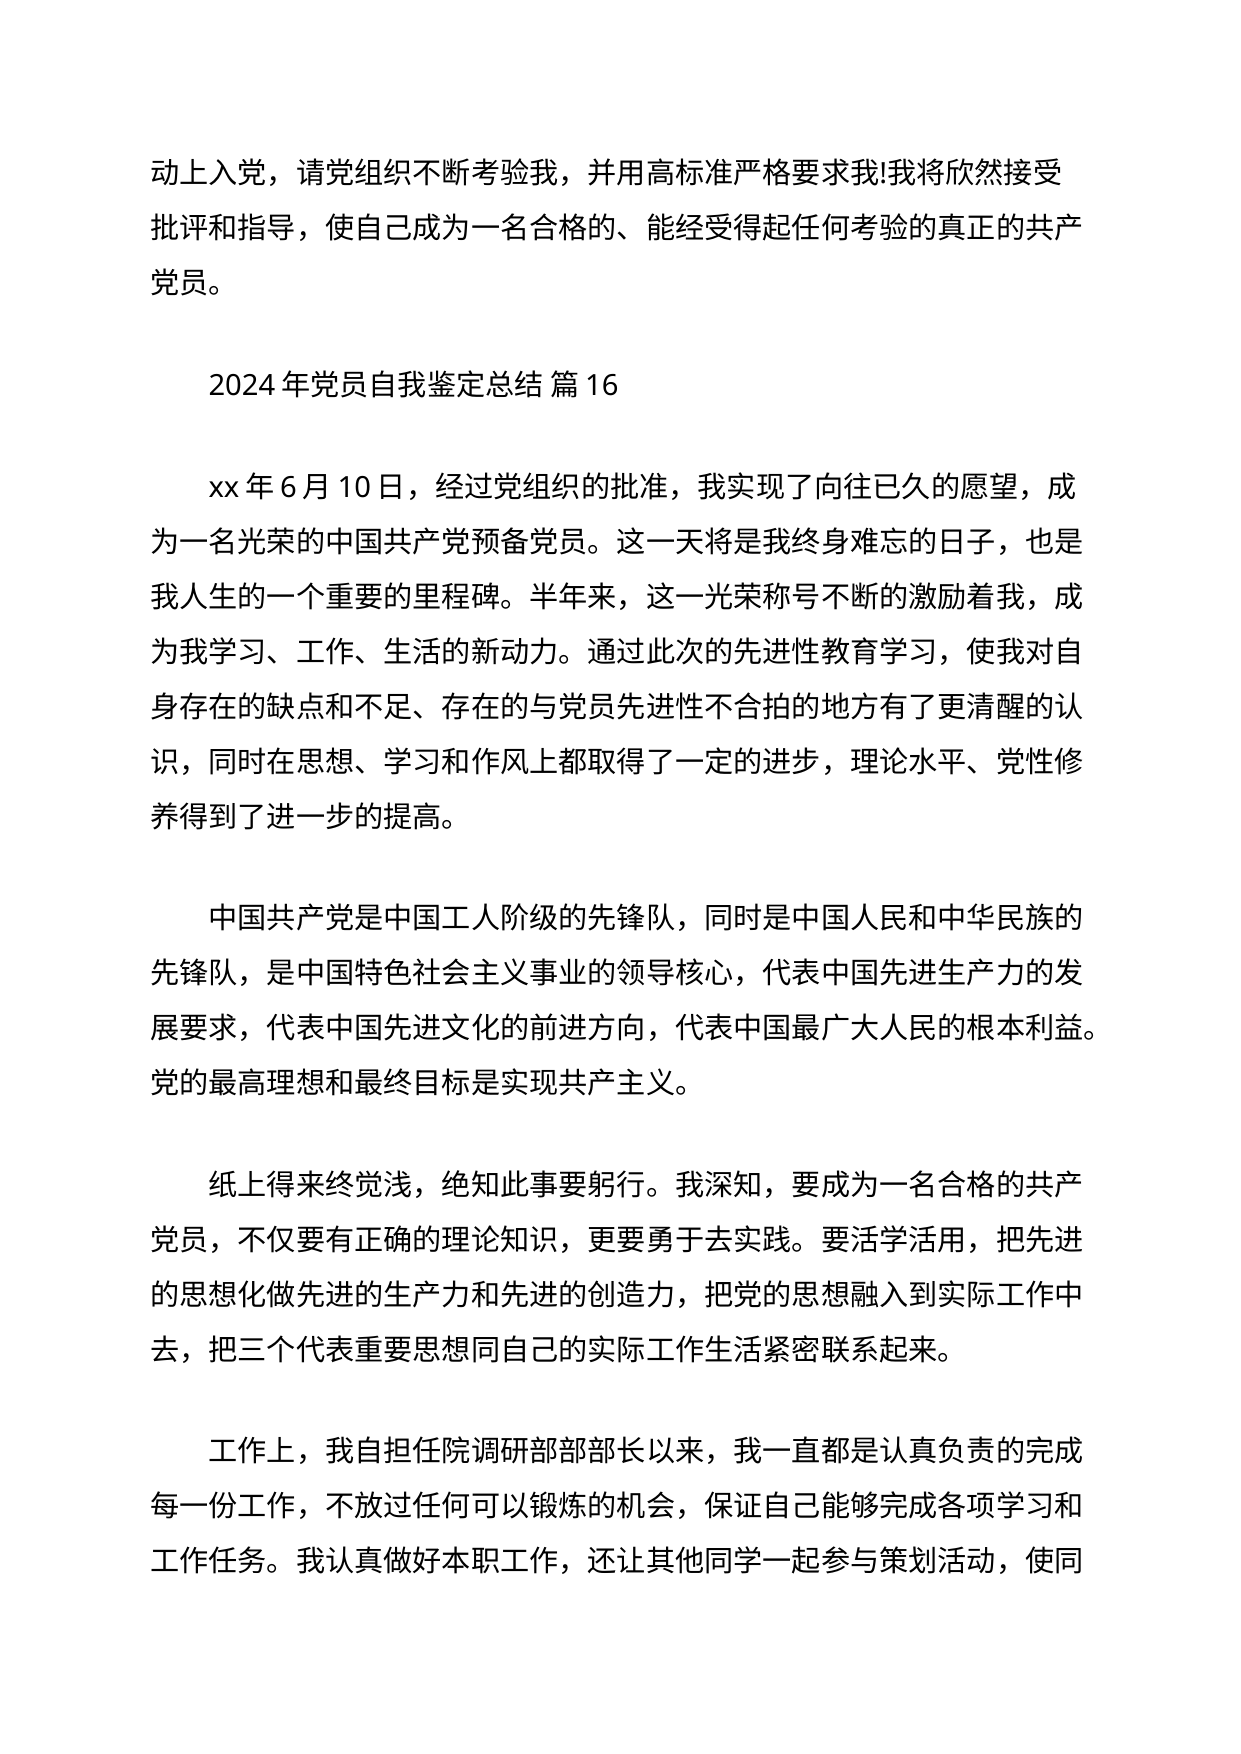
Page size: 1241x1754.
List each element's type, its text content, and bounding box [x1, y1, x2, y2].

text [150, 150, 1090, 302]
text 纸上得来终觉浅，绝知此事要躬行。我深知，要成为一名合格的共产党员，不仅要有正确的理论知识，更要勇于去实践。要活学活用，把先进的思想化做先进的生产力和先进的创造力，把党的思想融入到实际工作中去，把三个代表重要思想同自己的实际工作生活紧密联系起来。 [150, 1161, 1090, 1368]
text xx年6月10日，经过党组织的批准，我实现了向往已久的愿望，成为一名光荣的中国共产党预备党员。这一天将是我终身难忘的日子，也是我人生的一个重要的里程碑。半年来，这一光荣称号不断的激励着我，成为我学习、工作、生活的新动力。通过此次的先进性教育学习，使我对自身存在的缺点和不足、存在的与党员先进性不合拍的地方有了更清醒的认识，同时在思想、学习和作风上都取得了一定的进步，理论水平、党性修养得到了进一步的提高。 [150, 464, 1090, 835]
text 2024年党员自我鉴定总结 篇16 [150, 362, 1090, 404]
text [150, 1428, 1090, 1580]
text 中国共产党是中国工人阶级的先锋队，同时是中国人民和中华民族的先锋队，是中国特色社会主义事业的领导核心，代表中国先进生产力的发展要求，代表中国先进文化的前进方向，代表中国最广大人民的根本利益。党的最高理想和最终目标是实现共产主义。 [150, 895, 1090, 1102]
